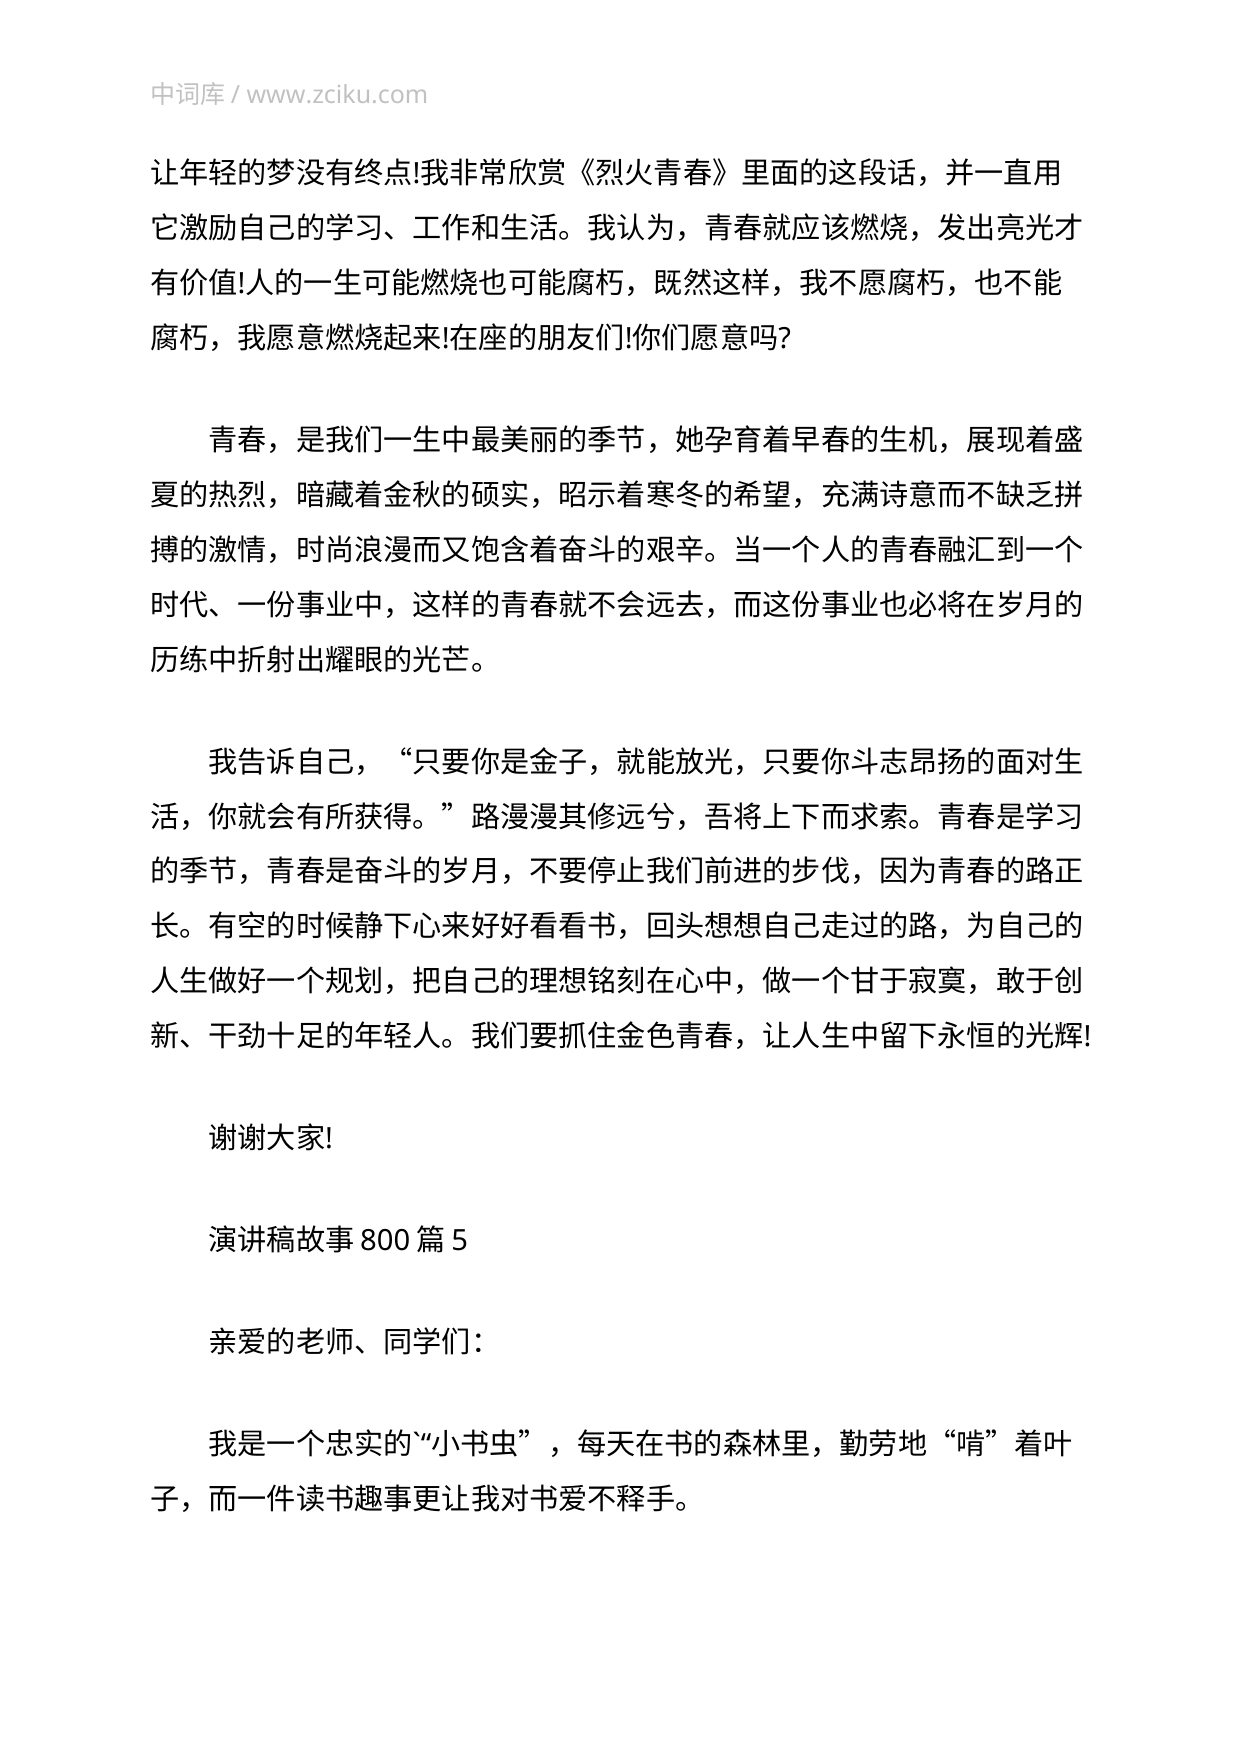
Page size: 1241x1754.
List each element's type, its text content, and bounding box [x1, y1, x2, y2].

text 青春，是我们一生中最美丽的季节，她孕育着早春的生机，展现着盛夏的热烈，暗藏着金秋的硕实，昭示着寒冬的希望，充满诗意而不缺乏拼搏的激情，时尚浪漫而又饱含着奋斗的艰辛。当一个人的青春融汇到一个时代、一份事业中，这样的青春就不会远去，而这份事业也必将在岁月的历练中折射出耀眼的光芒。 [150, 417, 1090, 679]
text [150, 150, 1090, 357]
text 亲爱的老师、同学们： [150, 1319, 1090, 1361]
text 演讲稿故事800篇5 [150, 1217, 1090, 1259]
text 我是一个忠实的`“小书虫”，每天在书的森林里，勤劳地“啃”着叶子，而一件读书趣事更让我对书爱不释手。 [150, 1420, 1090, 1518]
text 谢谢大家! [150, 1115, 1090, 1157]
text 我告诉自己，“只要你是金子，就能放光，只要你斗志昂扬的面对生活，你就会有所获得。”路漫漫其修远兮，吾将上下而求索。青春是学习的季节，青春是奋斗的岁月，不要停止我们前进的步伐，因为青春的路正长。有空的时候静下心来好好看看书，回头想想自己走过的路，为自己的人生做好一个规划，把自己的理想铭刻在心中，做一个甘于寂寞，敢于创新、干劲十足的年轻人。我们要抓住金色青春，让人生中留下永恒的光辉! [150, 738, 1090, 1055]
